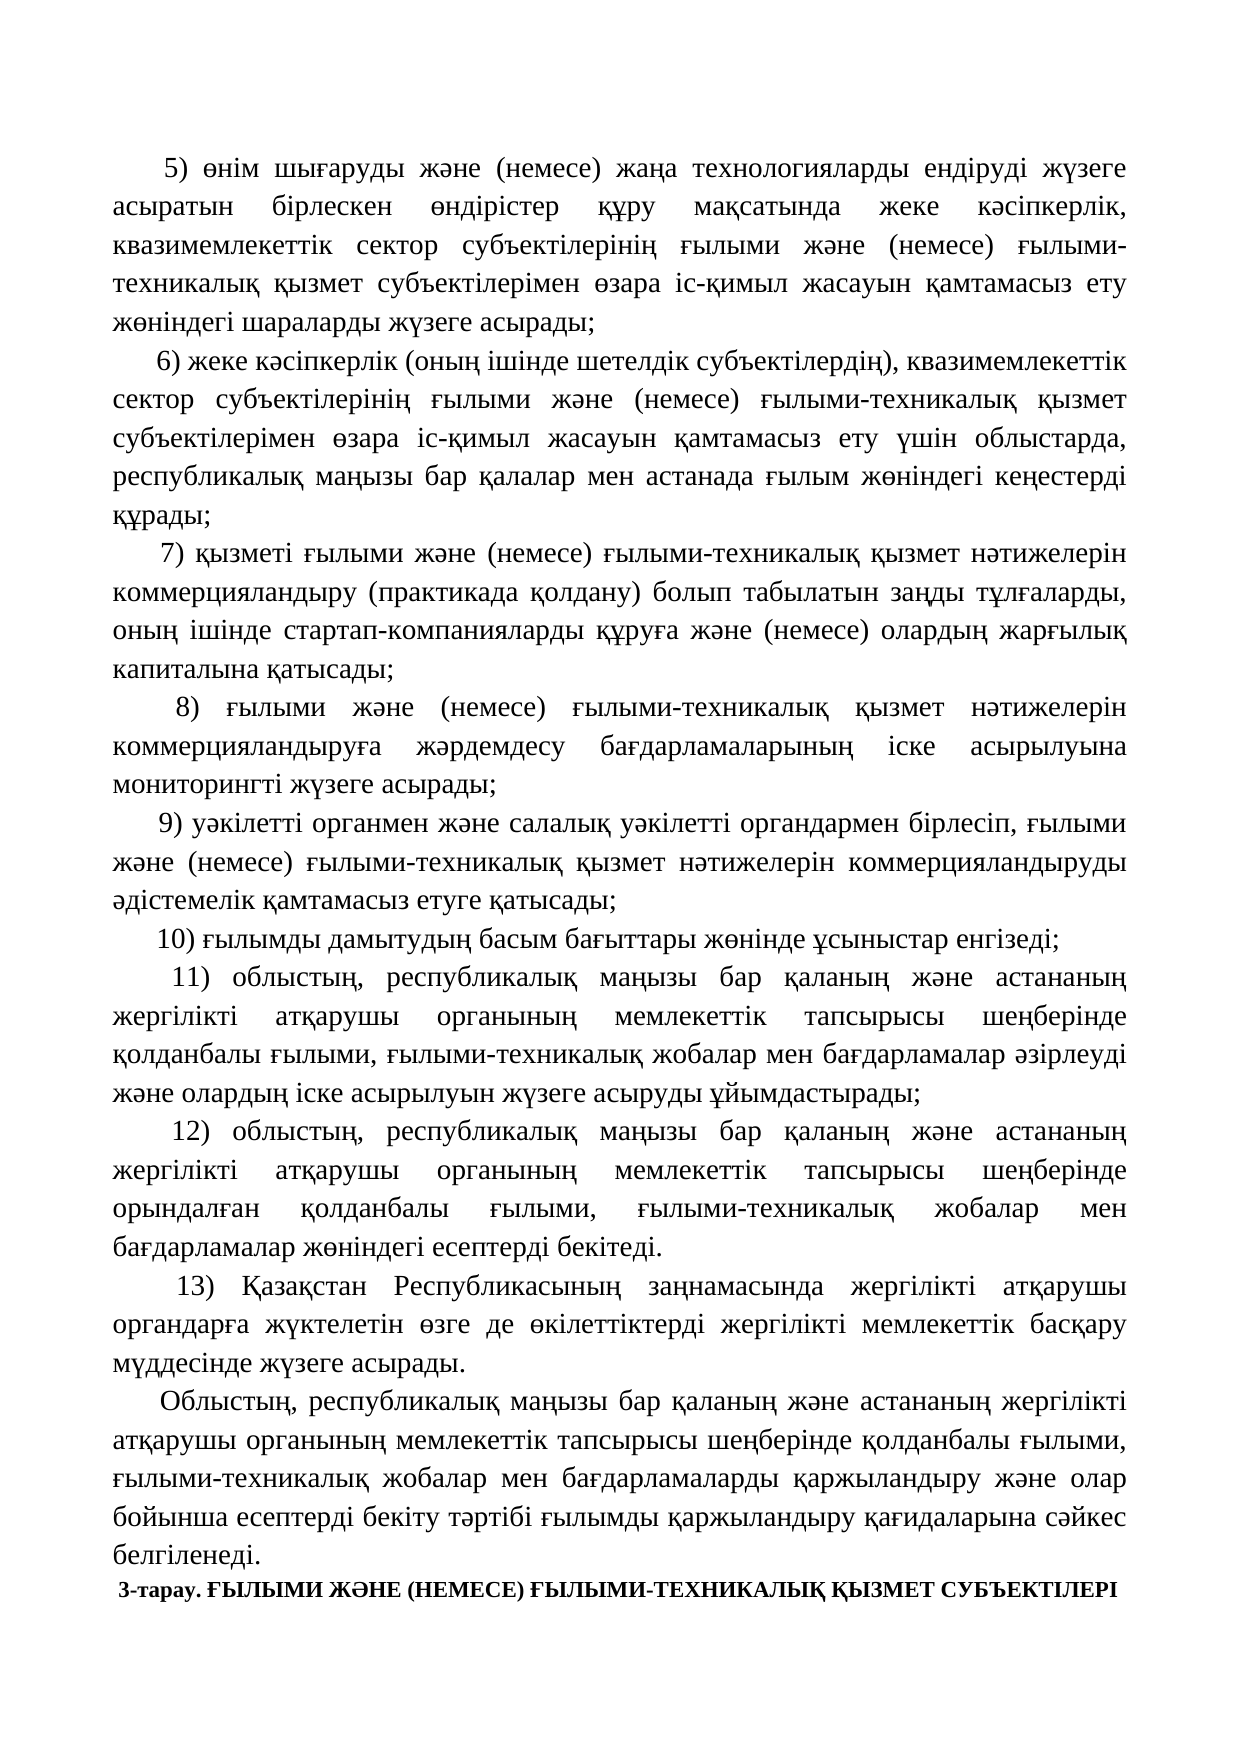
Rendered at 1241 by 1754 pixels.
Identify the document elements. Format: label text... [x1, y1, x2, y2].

text 10) ғылымды дамытудың басым бағыттары жөнінде ұсыныстар енгізеді; [112, 921, 1128, 954]
text 3-тарау. ҒЫЛЫМИ ЖӘНЕ (НЕМЕСЕ) ҒЫЛЫМИ-ТЕХНИКАЛЫҚ ҚЫЗМЕТ СУБЪЕКТІЛЕРІ [112, 1576, 1128, 1602]
text 9) уәкілетті органмен және салалық уәкілетті органдармен бірлесіп, ғылыми және (немесе) ғылыми-техникалық қызмет нәтижелерін коммерцияландыруды әдістемелік қамтамасыз етуге қатысады; [112, 805, 1128, 916]
text 7) қызметі ғылыми және (немесе) ғылыми-техникалық қызмет нәтижелерін коммерцияландыру (практикада қолдану) болып табылатын заңды тұлғаларды, оның ішінде стартап-компанияларды құруға және (немесе) олардың жарғылық капиталына қатысады; [112, 535, 1128, 684]
text 5) өнім шығаруды және (немесе) жаңа технологияларды ендіруді жүзеге асыратын бірлескен өндірістер құру мақсатында жеке кәсіпкерлік, квазимемлекеттік сектор субъектілерінің ғылыми және (немесе) ғылыми-техникалық қызмет субъектілерімен өзара іс-қимыл жасауын қамтамасыз ету жөніндегі шараларды жүзеге асырады; [112, 150, 1128, 338]
text 6) жеке кәсіпкерлік (оның ішінде шетелдік субъектілердің), квазимемлекеттік сектор субъектілерінің ғылыми және (немесе) ғылыми-техникалық қызмет субъектілерімен өзара іс-қимыл жасауын қамтамасыз ету үшін облыстарда, республикалық маңызы бар қалалар мен астанада ғылым жөніндегі кеңестерді құрады; [112, 343, 1128, 530]
text 8) ғылыми және (немесе) ғылыми-техникалық қызмет нәтижелерін коммерцияландыруға жәрдемдесу бағдарламаларының іске асырылуына мониторингті жүзеге асырады; [112, 689, 1128, 800]
text 11) облыстың, республикалық маңызы бар қаланың және астананың жергілікті атқарушы органының мемлекеттік тапсырысы шеңберінде қолданбалы ғылыми, ғылыми-техникалық жобалар мен бағдарламалар әзірлеуді және олардың іске асырылуын жүзеге асыруды ұйымдастырады; [112, 959, 1128, 1108]
